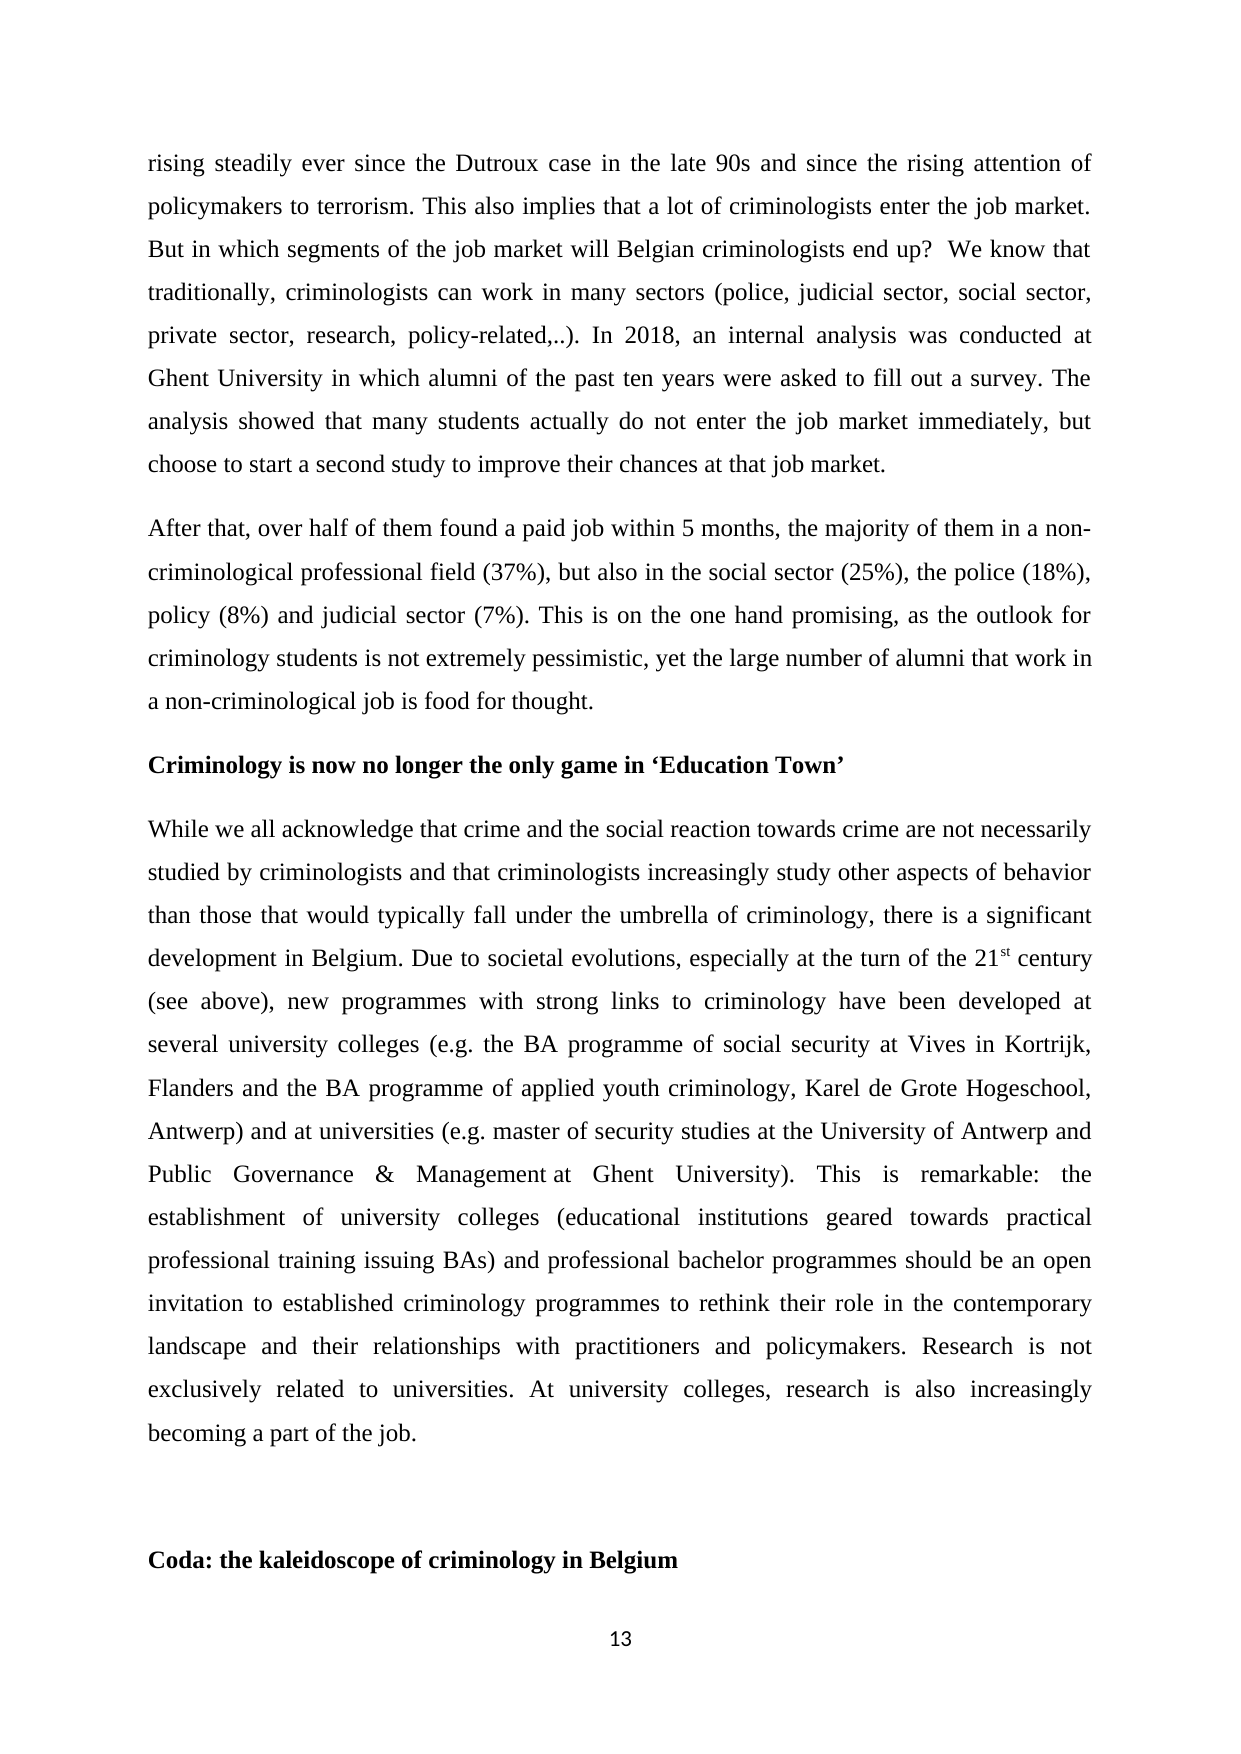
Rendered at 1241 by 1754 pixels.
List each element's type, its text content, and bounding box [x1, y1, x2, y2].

text While we all acknowledge that crime and the social reaction towards crime are not necessarily studied by criminologists and that criminologists increasingly study other aspects of behavior than those that would typically fall under the umbrella of criminology, there is a significant development in Belgium. Due to societal evolutions, especially at the turn of the 21st century (see above), new programmes with strong links to criminology have been developed at several university colleges (e.g. the BA programme of social security at Vives in Kortrijk, Flanders and the BA programme of applied youth criminology, Karel de Grote Hogeschool, Antwerp) and at universities (e.g. master of security studies at the University of Antwerp and Public Governance & Management at Ghent University). This is remarkable: the establishment of university colleges (educational institutions geared towards practical professional training issuing BAs) and professional bachelor programmes should be an open invitation to established criminology programmes to rethink their role in the contemporary landscape and their relationships with practitioners and policymakers. Research is not exclusively related to universities. At university colleges, research is also increasingly becoming a part of the job. [148, 814, 1093, 1446]
text Coda: the kaleidoscope of criminology in Belgium [148, 1546, 1093, 1574]
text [148, 148, 1093, 478]
text Criminology is now no longer the only game in ‘Education Town’ [148, 750, 1093, 779]
text After that, over half of them found a paid job within 5 months, the majority of them in a non-criminological professional field (37%), but also in the social sector (25%), the police (18%), policy (8%) and judicial sector (7%). This is on the one hand promising, as the outlook for criminology students is not extremely pessimistic, yet the large number of alumni that work in a non-criminological job is food for thought. [148, 513, 1093, 715]
